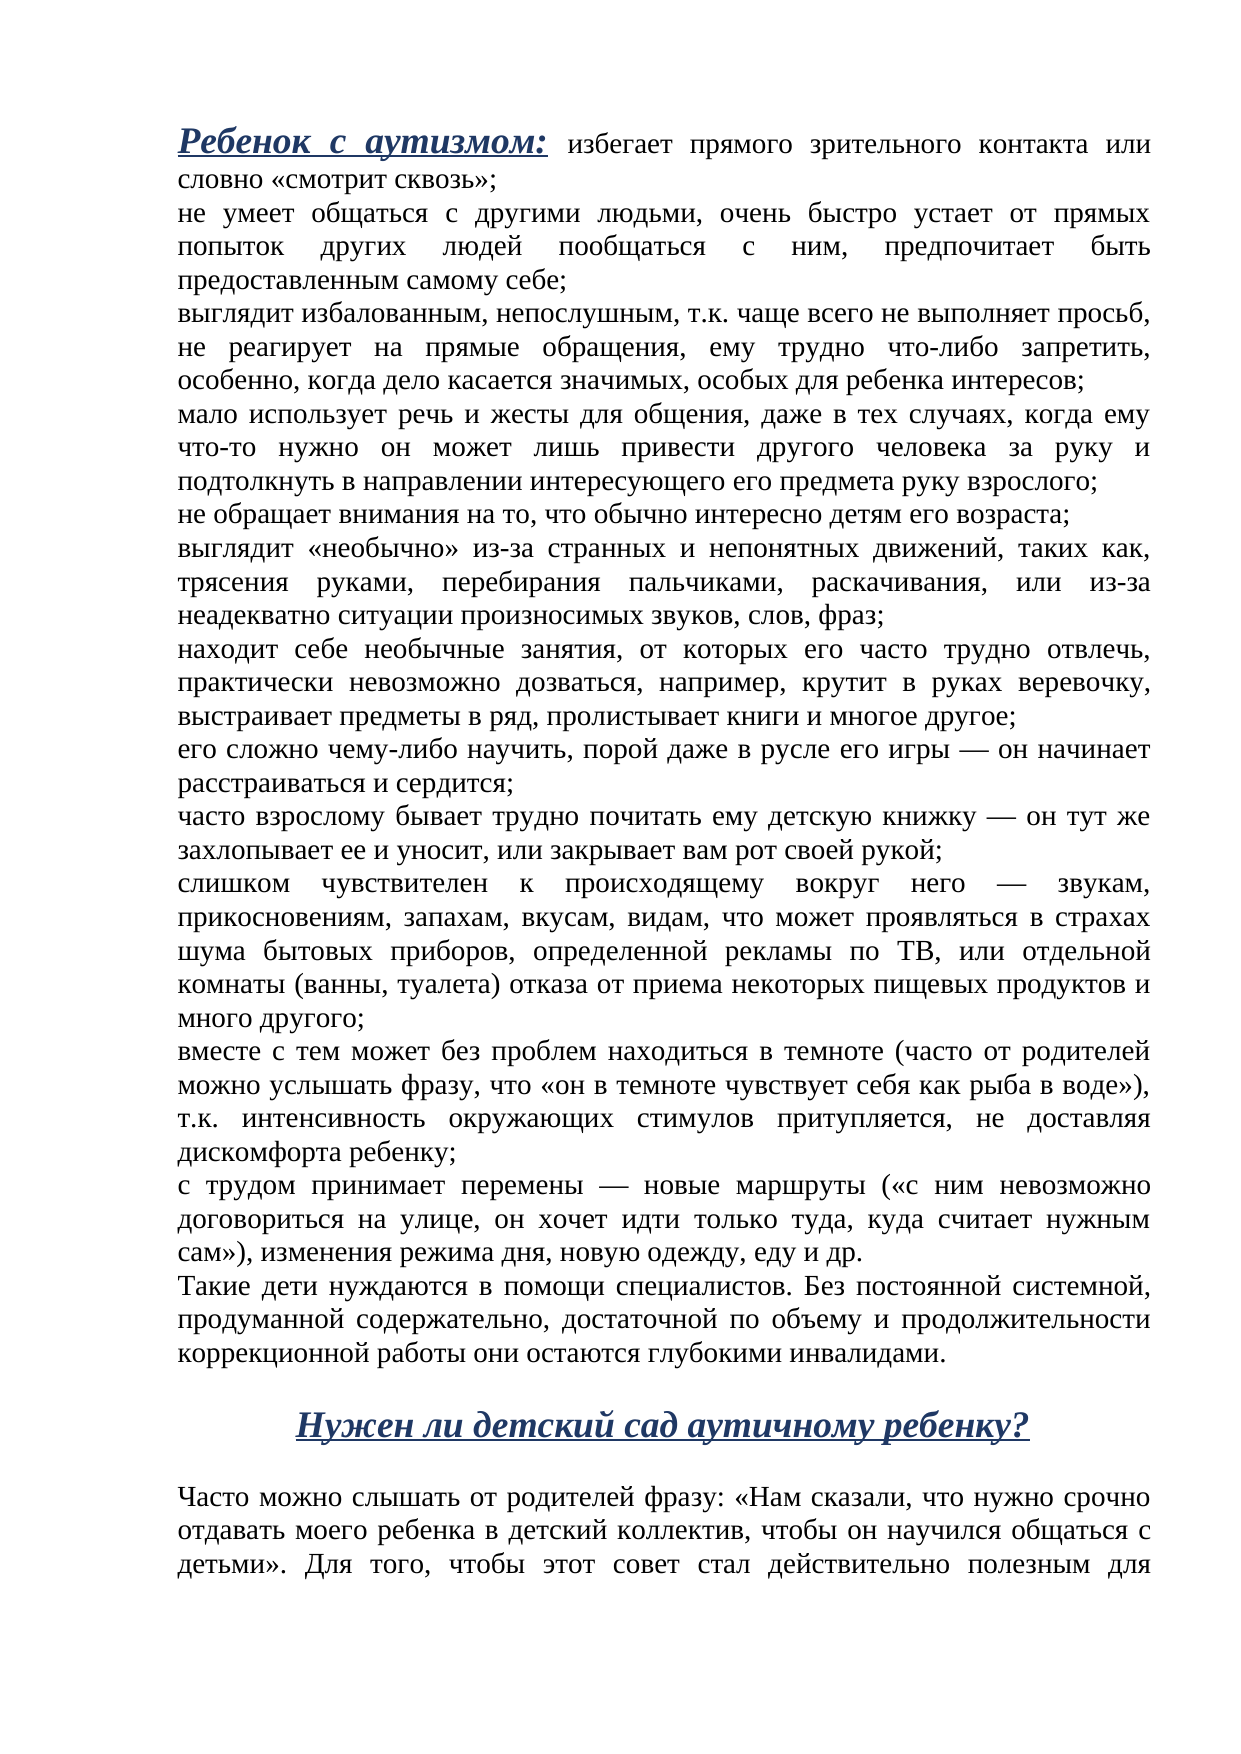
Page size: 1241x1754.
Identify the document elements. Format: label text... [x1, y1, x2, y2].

text Нужен ли детский сад аутичному ребенку? [177, 1402, 1152, 1445]
text не обращает внимания на то, что обычно интересно детям его возраста; [177, 497, 1152, 530]
text с трудом принимает перемены — новые маршруты («с ним невозможно договориться на улице, он хочет идти только туда, куда считает нужным сам»), изменения режима дня, новую одежду, еду и др. [177, 1167, 1152, 1268]
text находит себе необычные занятия, от которых его часто трудно отвлечь, практически невозможно дозваться, например, крутит в руках веревочку, выстраивает предметы в ряд, пролистывает книги и многое другое; [177, 631, 1152, 731]
text слишком чувствителен к происходящему вокруг него — звукам, прикосновениям, запахам, вкусам, видам, что может проявляться в страхах шума бытовых приборов, определенной рекламы по ТВ, или отдельной комнаты (ванны, туалета) отказа от приема некоторых пищевых продуктов и много другого; [177, 866, 1152, 1033]
text его сложно чему-либо научить, порой даже в русле его игры — он начинает расстраиваться и сердится; [177, 731, 1152, 798]
text часто взрослому бывает трудно почитать ему детскую книжку — он тут же захлопывает ее и уносит, или закрывает вам рот своей рукой; [177, 798, 1152, 866]
text Такие дети нуждаются в помощи специалистов. Без постоянной системной, продуманной содержательно, достаточной по объему и продолжительности коррекционной работы они остаются глубокими инвалидами. [177, 1268, 1152, 1369]
text мало использует речь и жесты для общения, даже в тех случаях, когда ему что-то нужно он может лишь привести другого человека за руку и подтолкнуть в направлении интересующего его предмета руку взрослого; [177, 396, 1152, 497]
text Ребенок с аутизмом: избегает прямого зрительного контакта или словно «смотрит сквозь»; [177, 118, 1152, 195]
text вместе с тем может без проблем находиться в темноте (часто от родителей можно услышать фразу, что «он в темноте чувствует себя как рыба в воде»), т.к. интенсивность окружающих стимулов притупляется, не доставляя дискомфорта ребенку; [177, 1033, 1152, 1167]
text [177, 1479, 1152, 1579]
text выглядит избалованным, непослушным, т.к. чаще всего не выполняет просьб, не реагирует на прямые обращения, ему трудно что-либо запретить, особенно, когда дело касается значимых, особых для ребенка интересов; [177, 295, 1152, 396]
text выглядит «необычно» из-за странных и непонятных движений, таких как, трясения руками, перебирания пальчиками, раскачивания, или из-за неадекватно ситуации произносимых звуков, слов, фраз; [177, 530, 1152, 631]
text не умеет общаться с другими людьми, очень быстро устает от прямых попыток других людей пообщаться с ним, предпочитает быть предоставленным самому себе; [177, 195, 1152, 295]
